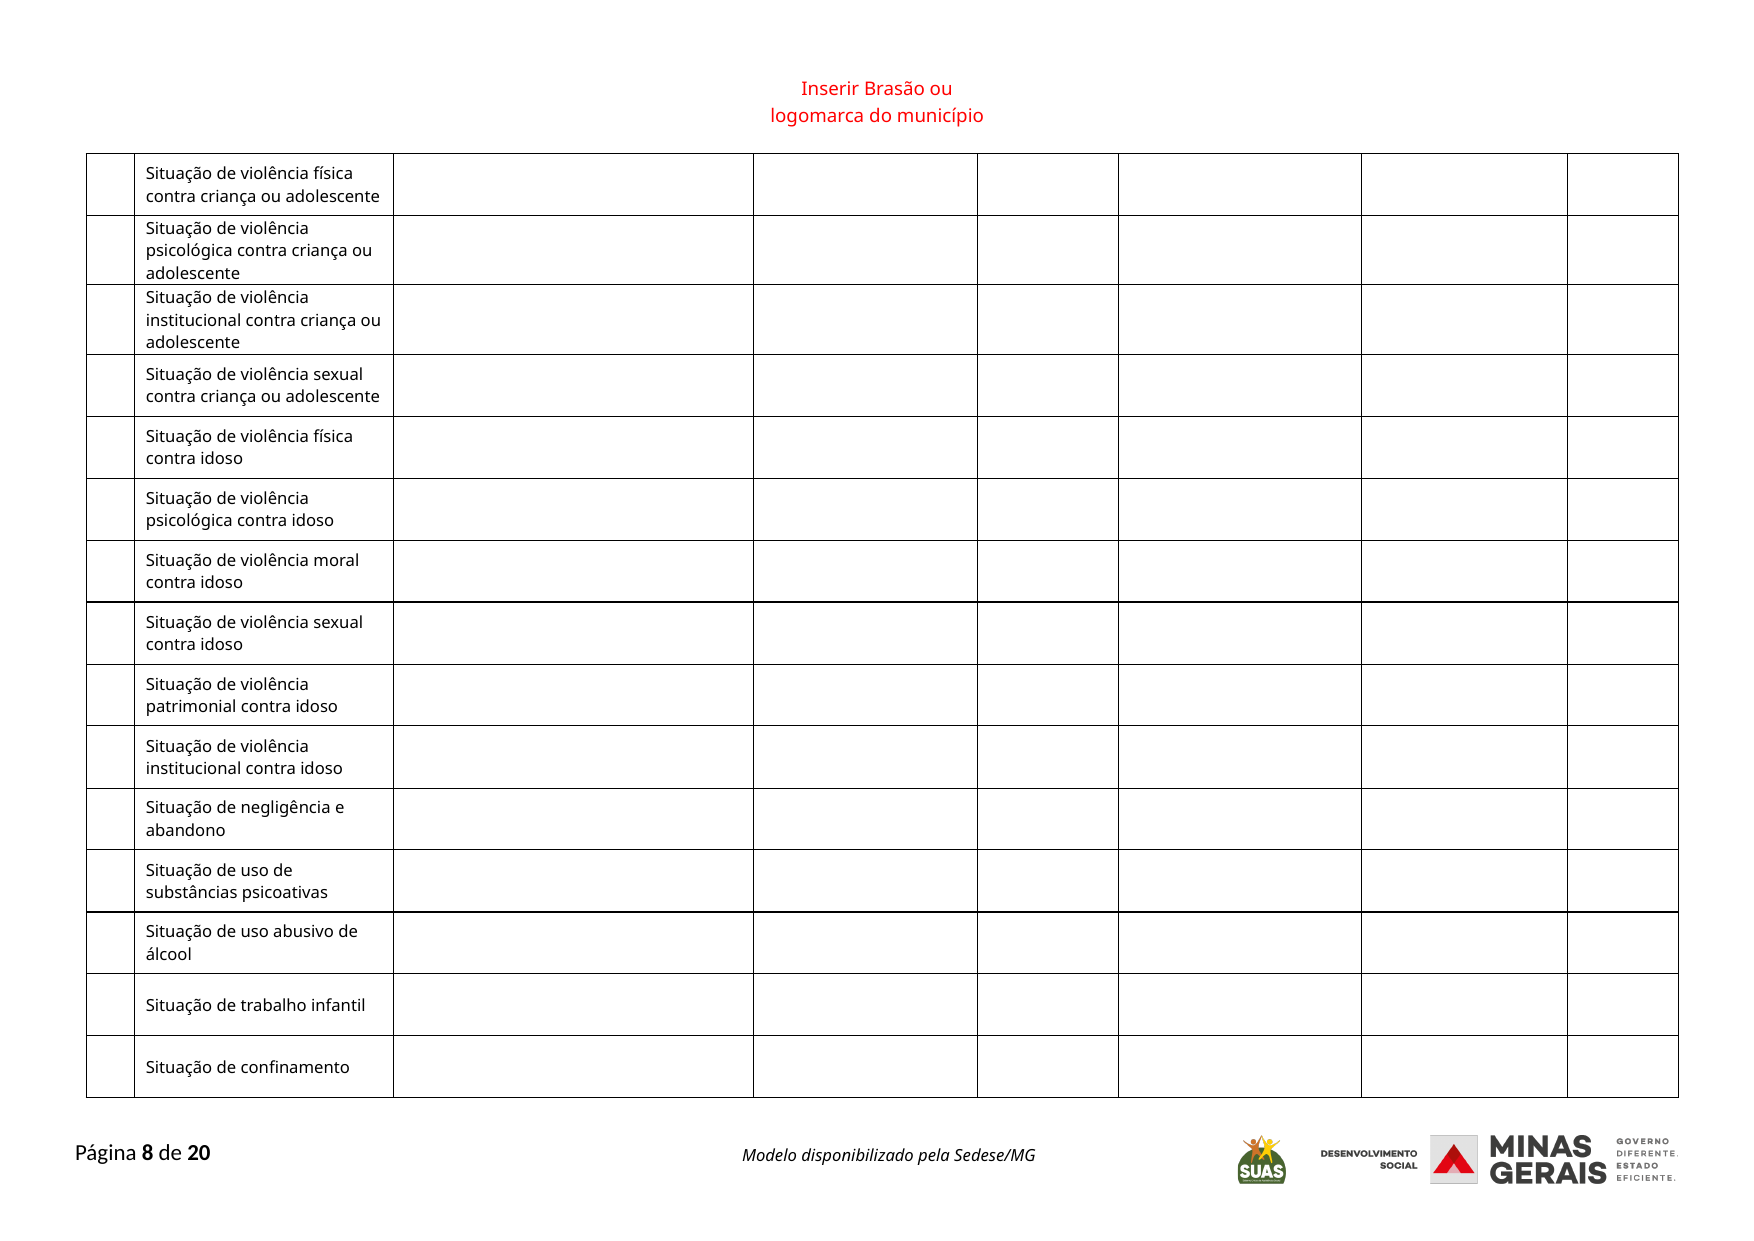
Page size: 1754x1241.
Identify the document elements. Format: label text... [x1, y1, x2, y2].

table_cell [754, 603, 977, 663]
table_cell [87, 417, 134, 477]
table_cell [1119, 665, 1361, 725]
table_cell [1362, 417, 1567, 477]
table_cell [87, 154, 134, 215]
table_cell Situação de violência física contra criança ou adolescente [135, 154, 393, 215]
table_cell [1362, 1036, 1567, 1097]
table_cell [1119, 850, 1361, 911]
table_cell Situação de confinamento [135, 1036, 393, 1097]
table_cell [754, 479, 977, 539]
table_cell [978, 789, 1118, 849]
table_cell [87, 216, 134, 284]
table_cell [978, 974, 1118, 1035]
table_cell Situação de negligência e abandono [135, 789, 393, 849]
table_cell Situação de violência psicológica contra idoso [135, 479, 393, 539]
table_cell [1119, 216, 1361, 284]
table_cell Situação de violência sexual contra criança ou adolescente [135, 355, 393, 416]
table_cell [754, 285, 977, 353]
table_cell [1362, 913, 1567, 973]
table_cell [978, 603, 1118, 663]
table_cell [1362, 665, 1567, 725]
table_cell [1119, 355, 1361, 416]
table_cell [87, 1036, 134, 1097]
table_cell [1119, 285, 1361, 353]
table_cell [1119, 154, 1361, 215]
picture [1237, 1135, 1678, 1184]
table_cell [1119, 603, 1361, 663]
table_cell Situação de violência institucional contra idoso [135, 726, 393, 787]
table_cell [394, 726, 753, 787]
table_cell [1568, 479, 1678, 539]
table_cell [1362, 850, 1567, 911]
table_cell [754, 789, 977, 849]
table_cell [978, 355, 1118, 416]
table_cell [1119, 974, 1361, 1035]
table_cell [1568, 216, 1678, 284]
table_cell [1362, 541, 1567, 601]
table_cell [1362, 285, 1567, 353]
table_cell [394, 603, 753, 663]
table_cell [978, 726, 1118, 787]
table_cell Situação de violência sexual contra idoso [135, 603, 393, 663]
table_cell [1362, 603, 1567, 663]
table_cell [1362, 355, 1567, 416]
table_cell [754, 216, 977, 284]
table_cell [87, 355, 134, 416]
table_cell [1568, 154, 1678, 215]
table_cell [1568, 603, 1678, 663]
table_cell [1362, 726, 1567, 787]
table_cell [394, 913, 753, 973]
table_cell [754, 974, 977, 1035]
table_cell [1568, 417, 1678, 477]
table_cell [1568, 541, 1678, 601]
table_cell [1119, 789, 1361, 849]
table_cell Situação de violência institucional contra criança ou adolescente [135, 285, 393, 353]
table_cell [87, 850, 134, 911]
table_cell [978, 417, 1118, 477]
table_cell [978, 541, 1118, 601]
table_cell [754, 665, 977, 725]
table_cell Situação de violência física contra idoso [135, 417, 393, 477]
table_cell [1568, 665, 1678, 725]
table_cell [754, 913, 977, 973]
table_cell [1119, 541, 1361, 601]
table_cell [1119, 479, 1361, 539]
table_cell [87, 726, 134, 787]
table_cell Situação de violência moral contra idoso [135, 541, 393, 601]
table_cell [978, 285, 1118, 353]
table_cell [87, 541, 134, 601]
table_cell [978, 1036, 1118, 1097]
table_cell [394, 285, 753, 353]
table_cell [1568, 1036, 1678, 1097]
table_cell Situação de trabalho infantil [135, 974, 393, 1035]
table_cell [1362, 974, 1567, 1035]
table_cell [87, 913, 134, 973]
table_cell [394, 974, 753, 1035]
table_cell [754, 355, 977, 416]
table_cell [87, 479, 134, 539]
table_cell [754, 726, 977, 787]
table_cell [394, 216, 753, 284]
table_cell [1568, 726, 1678, 787]
table_cell [1568, 789, 1678, 849]
table_cell [978, 479, 1118, 539]
table_cell [394, 417, 753, 477]
table_cell [754, 541, 977, 601]
table_cell [1119, 417, 1361, 477]
table_cell Situação de violência psicológica contra criança ou adolescente [135, 216, 393, 284]
table_cell [394, 479, 753, 539]
table_cell [978, 913, 1118, 973]
table_cell [1568, 355, 1678, 416]
table_cell [394, 789, 753, 849]
table_cell Situação de uso abusivo de álcool [135, 913, 393, 973]
table_cell [87, 974, 134, 1035]
table_cell [1568, 850, 1678, 911]
table_cell [754, 1036, 977, 1097]
table_cell [754, 850, 977, 911]
table_cell [978, 850, 1118, 911]
table_cell [1362, 216, 1567, 284]
table_cell [87, 789, 134, 849]
table_cell [978, 154, 1118, 215]
table_cell [1119, 913, 1361, 973]
table_cell Situação de uso de substâncias psicoativas [135, 850, 393, 911]
table_cell [1362, 479, 1567, 539]
table_cell [1362, 789, 1567, 849]
table_cell [754, 417, 977, 477]
table_cell [1568, 285, 1678, 353]
table_cell [1568, 974, 1678, 1035]
table_cell [394, 541, 753, 601]
table_cell [394, 850, 753, 911]
table_cell [1119, 726, 1361, 787]
table_cell [754, 154, 977, 215]
table_cell Situação de violência patrimonial contra idoso [135, 665, 393, 725]
table_cell [394, 355, 753, 416]
table_cell [394, 1036, 753, 1097]
table_cell [394, 154, 753, 215]
table_cell [87, 285, 134, 353]
table_cell [978, 665, 1118, 725]
table_cell [1362, 154, 1567, 215]
table_cell [394, 665, 753, 725]
table_cell [87, 603, 134, 663]
table_cell [1568, 913, 1678, 973]
table_cell [1119, 1036, 1361, 1097]
table_cell [978, 216, 1118, 284]
table_cell [87, 665, 134, 725]
